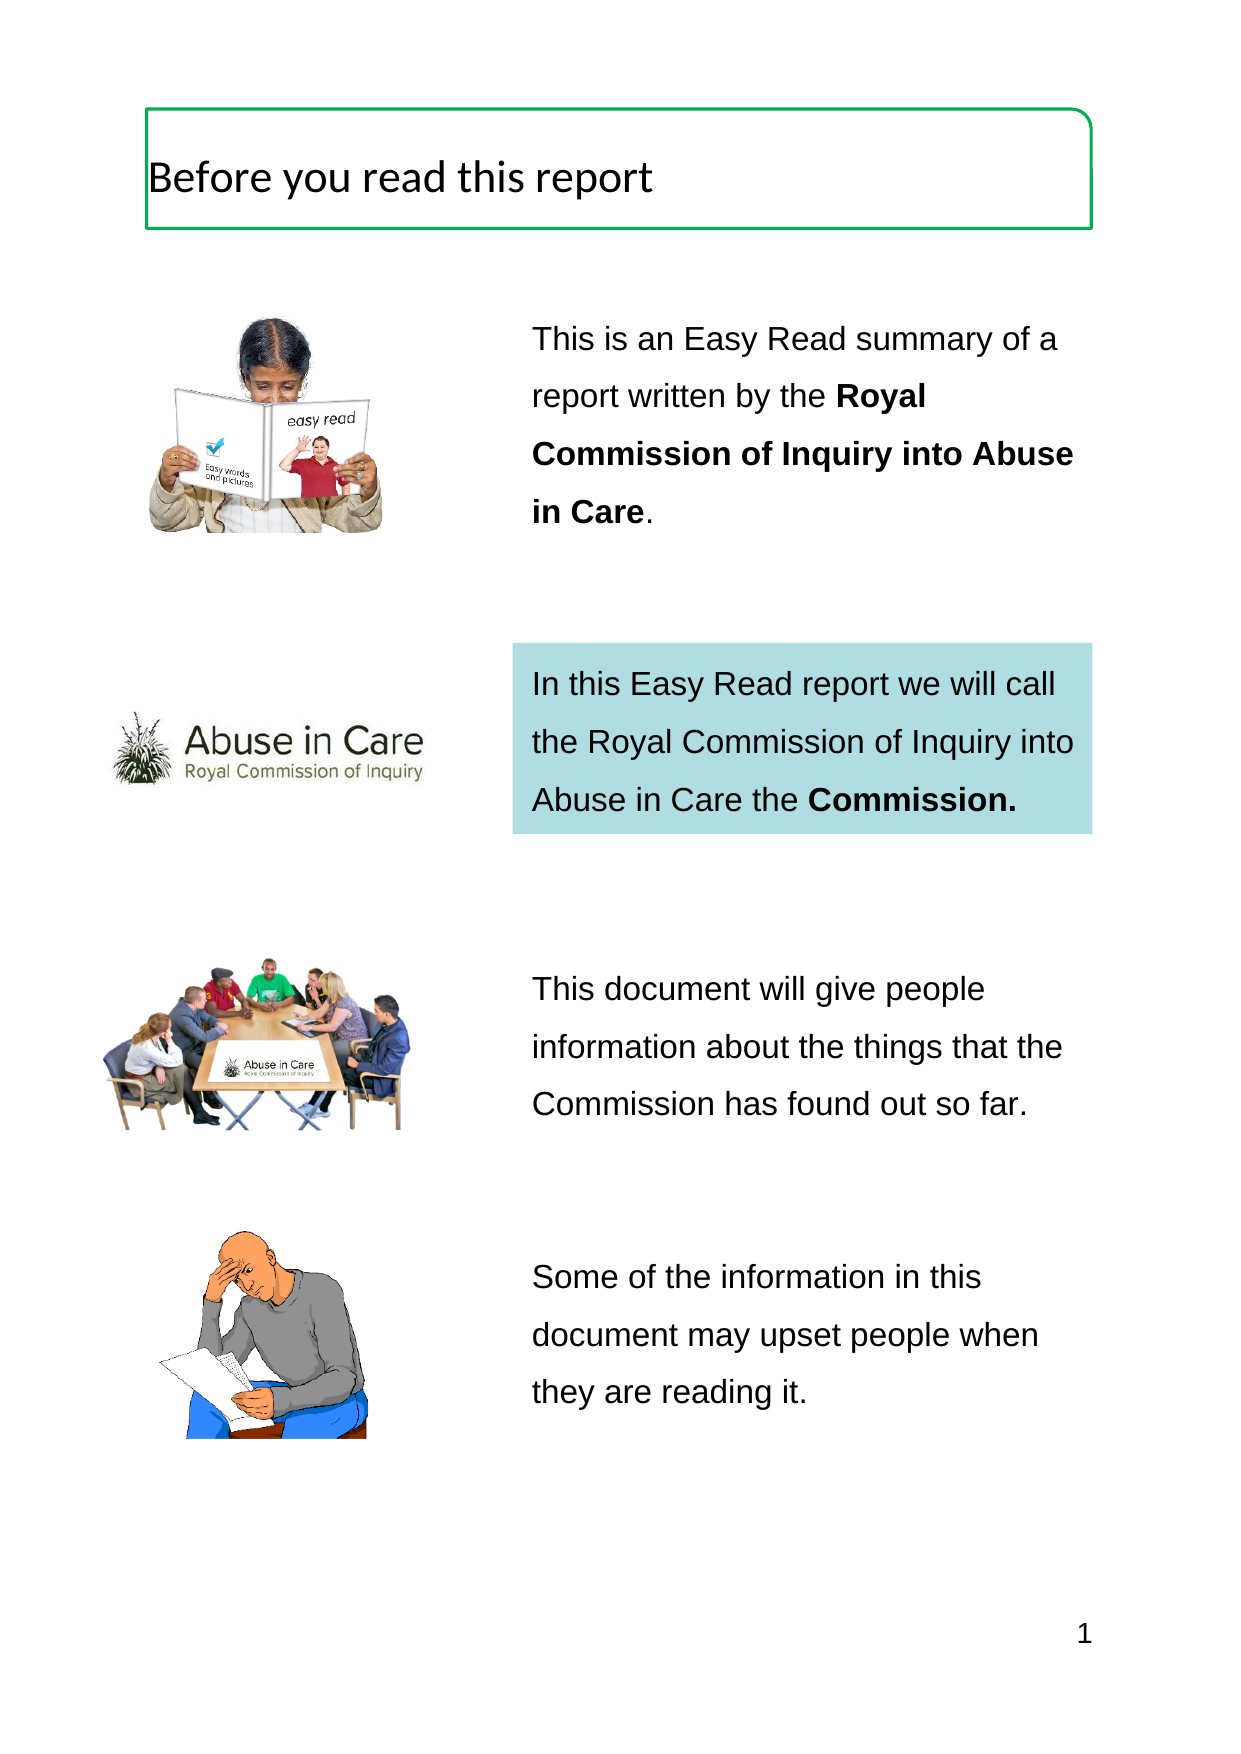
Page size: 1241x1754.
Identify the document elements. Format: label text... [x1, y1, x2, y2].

text This is an Easy Read summary of a report written by the Royal Commission of Inquiry into Abuse in Care. [532, 319, 1092, 530]
picture [99, 711, 445, 788]
picture [158, 1206, 369, 1503]
text In this Easy Read report we will call the Royal Commission of Inquiry into Abuse in Care the Commission. [532, 664, 1092, 818]
text This document will give people information about the things that the Commission has found out so far. [532, 969, 1092, 1123]
picture [147, 315, 382, 531]
picture [99, 891, 414, 1197]
text Some of the information in this document may upset people when they are reading it. [532, 1257, 1092, 1411]
